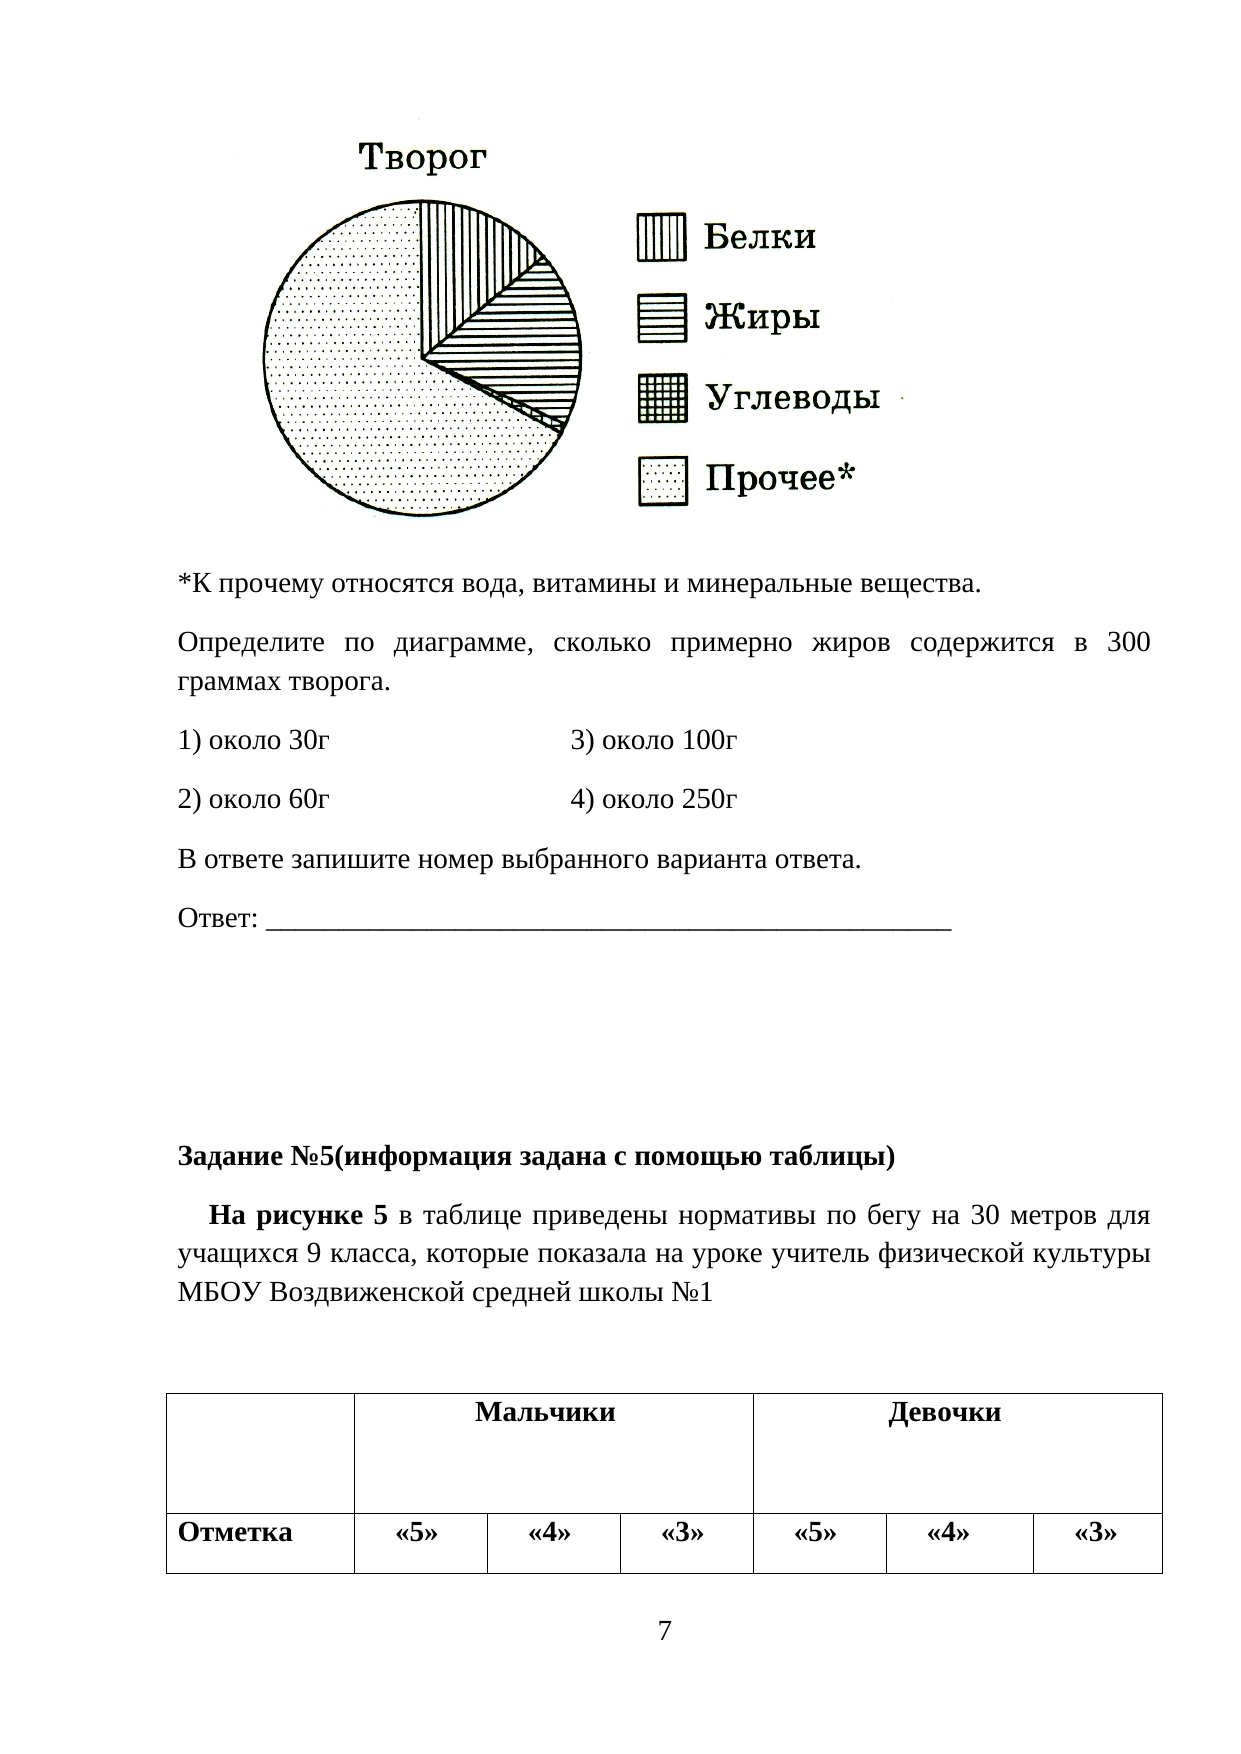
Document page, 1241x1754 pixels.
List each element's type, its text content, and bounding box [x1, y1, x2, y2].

text На рисунке 5 в таблице приведены нормативы по бегу на 30 метров для учащихся 9 класса, которые показала на уроке учитель физической культуры МБОУ Воздвиженской средней школы №1 [177, 1197, 1152, 1308]
table_header Девочки [754, 1394, 1162, 1513]
text Ответ: _______________________________________________ [177, 900, 1152, 934]
table_cell «3» [1034, 1514, 1162, 1573]
text 2) около 60г 4) около 250г [177, 781, 1152, 815]
table_cell «3» [621, 1514, 753, 1573]
table_cell «5» [754, 1514, 886, 1573]
picture [177, 118, 938, 539]
text Определите по диаграмме, сколько примерно жиров содержится в 300 граммах творога. [177, 624, 1152, 696]
text *К прочему относятся вода, витамины и минеральные вещества. [177, 565, 1152, 598]
table_cell «5» [355, 1514, 487, 1573]
text 1) около 30г 3) около 100г [177, 722, 1152, 756]
table_header Мальчики [355, 1394, 753, 1513]
table_cell Отметка [167, 1514, 354, 1573]
table_cell «4» [887, 1514, 1033, 1573]
text В ответе запишите номер выбранного варианта ответа. [177, 841, 1152, 874]
table_cell «4» [488, 1514, 620, 1573]
text Задание №5(информация задана с помощью таблицы) [177, 1138, 1152, 1171]
table_header [167, 1394, 354, 1513]
